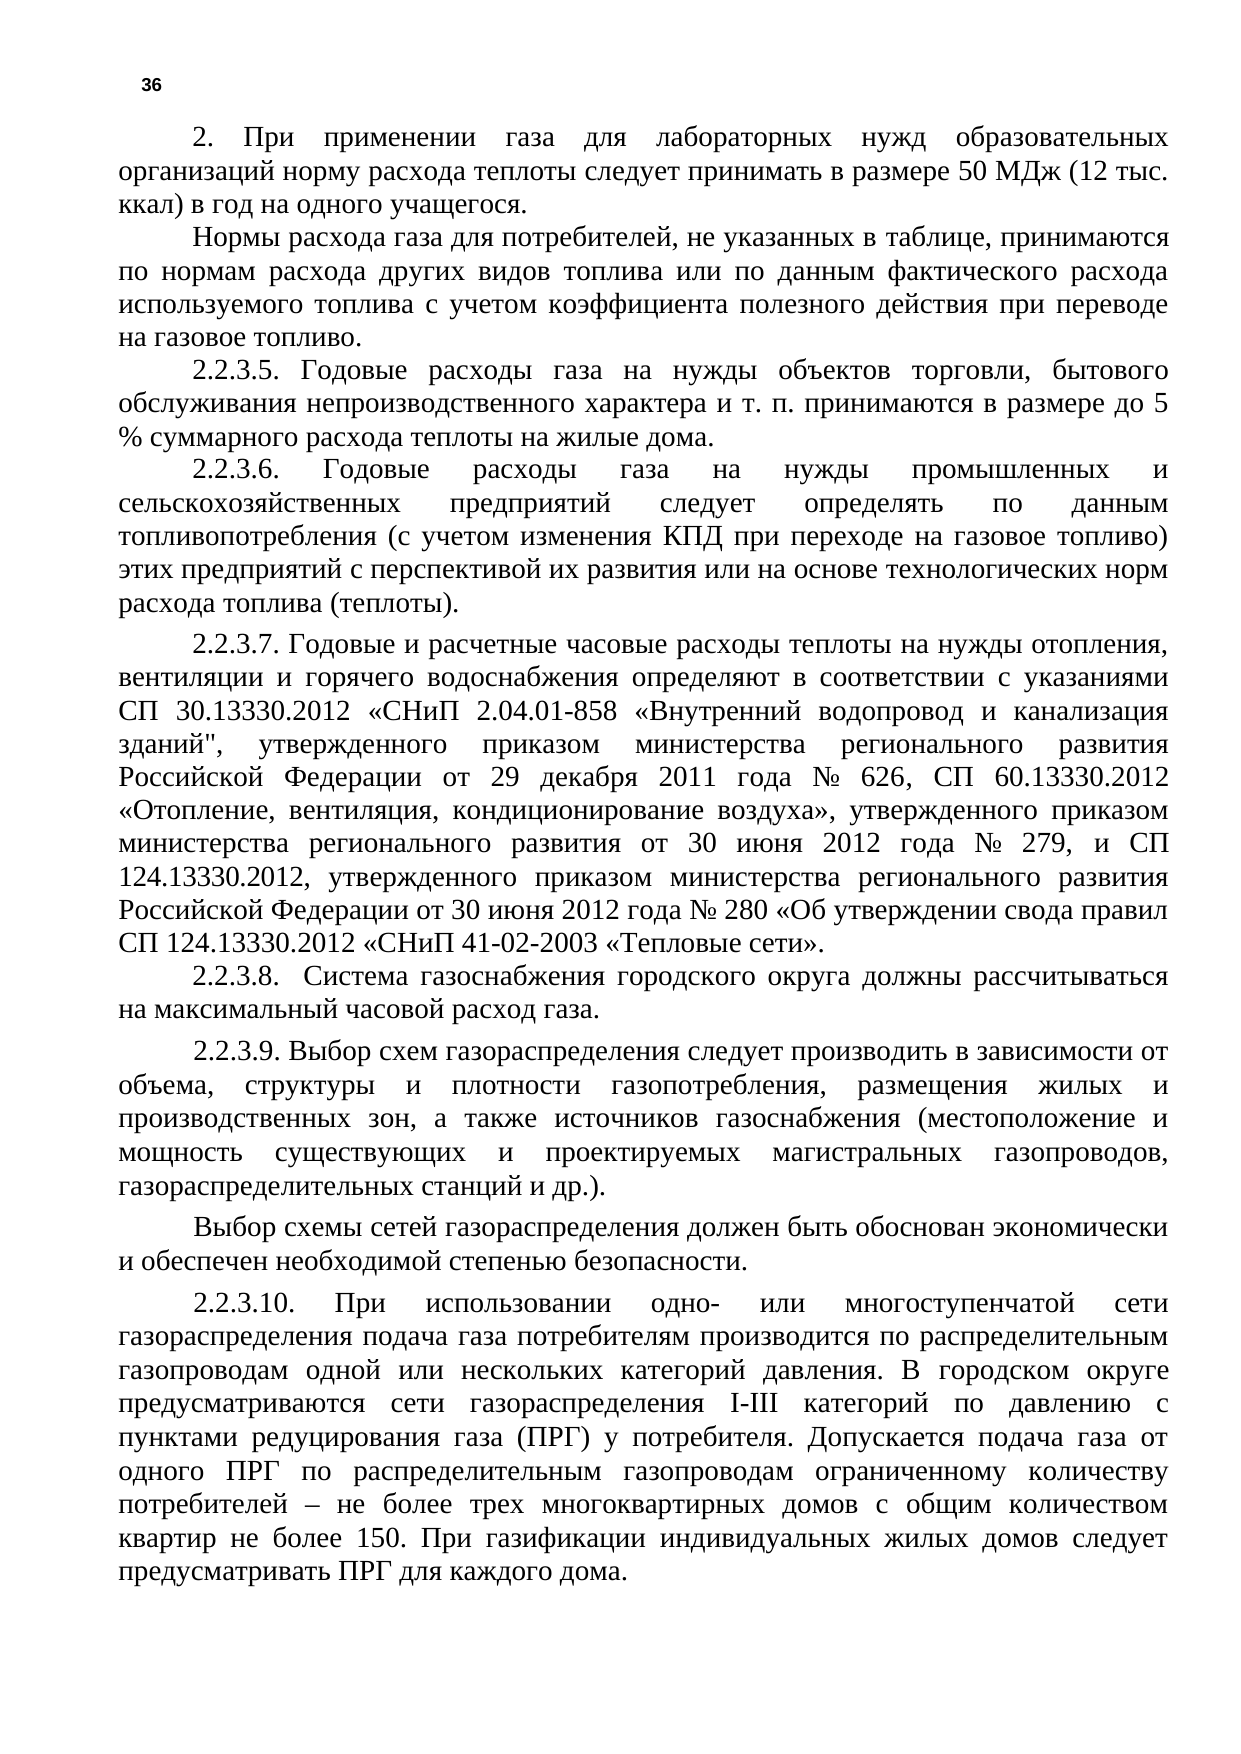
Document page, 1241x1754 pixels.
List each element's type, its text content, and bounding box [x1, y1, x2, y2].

text Выбор схемы сетей газораспределения должен быть обоснован экономически и обеспечен необходимой степенью безопасности. [118, 1209, 1169, 1277]
text 2.2.3.7. Годовые и расчетные часовые расходы теплоты на нужды отопления, вентиляции и горячего водоснабжения определяют в соответствии с указаниями СП 30.13330.2012 «СНиП 2.04.01-858 «Внутренний водопровод и канализация зданий", утвержденного приказом министерства регионального развития Российской Федерации от 29 декабря 2011 года № 626, СП 60.13330.2012 «Отопление, вентиляция, кондиционирование воздуха», утвержденного приказом министерства регионального развития от 30 июня 2012 года № 279, и СП 124.13330.2012, утвержденного приказом министерства регионального развития Российской Федерации от 30 июня 2012 года № 280 «Об утверждении свода правил СП 124.13330.2012 «СНиП 41-02-2003 «Тепловые сети». [118, 627, 1169, 959]
text Нормы расхода газа для потребителей, не указанных в таблице, принимаются по нормам расхода других видов топлива или по данным фактического расхода используемого топлива с учетом коэффициента полезного действия при переводе на газовое топливо. [118, 220, 1169, 353]
text 2.2.3.10. При использовании одно- или многоступенчатой сети газораспределения подача газа потребителям производится по распределительным газопроводам одной или нескольких категорий давления. В городском округе предусматриваются сети газораспределения I-III категорий по давлению с пунктами редуцирования газа (ПРГ) у потребителя. Допускается подача газа от одного ПРГ по распределительным газопроводам ограниченному количеству потребителей – не более трех многоквартирных домов с общим количеством квартир не более 150. При газификации индивидуальных жилых домов следует предусматривать ПРГ для каждого дома. [118, 1285, 1169, 1587]
text 2.2.3.9. Выбор схем газораспределения следует производить в зависимости от объема, структуры и плотности газопотребления, размещения жилых и производственных зон, а также источников газоснабжения (местоположение и мощность существующих и проектируемых магистральных газопроводов, газораспределительных станций и др.). [118, 1033, 1169, 1201]
text 2. При применении газа для лабораторных нужд образовательных организаций норму расхода теплоты следует принимать в размере 50 МДж (12 тыс. ккал) в год на одного учащегося. [118, 120, 1169, 220]
text 2.2.3.5. Годовые расходы газа на нужды объектов торговли, бытового обслуживания непроизводственного характера и т. п. принимаются в размере до 5 % суммарного расхода теплоты на жилые дома. [118, 353, 1169, 452]
text 2.2.3.8. Система газоснабжения городского округа должны рассчитываться на максимальный часовой расход газа. [118, 959, 1169, 1025]
text 2.2.3.6. Годовые расходы газа на нужды промышленных и сельскохозяйственных предприятий следует определять по данным топливопотребления (с учетом изменения КПД при переходе на газовое топливо) этих предприятий с перспективой их развития или на основе технологических норм расхода топлива (теплоты). [118, 452, 1169, 618]
